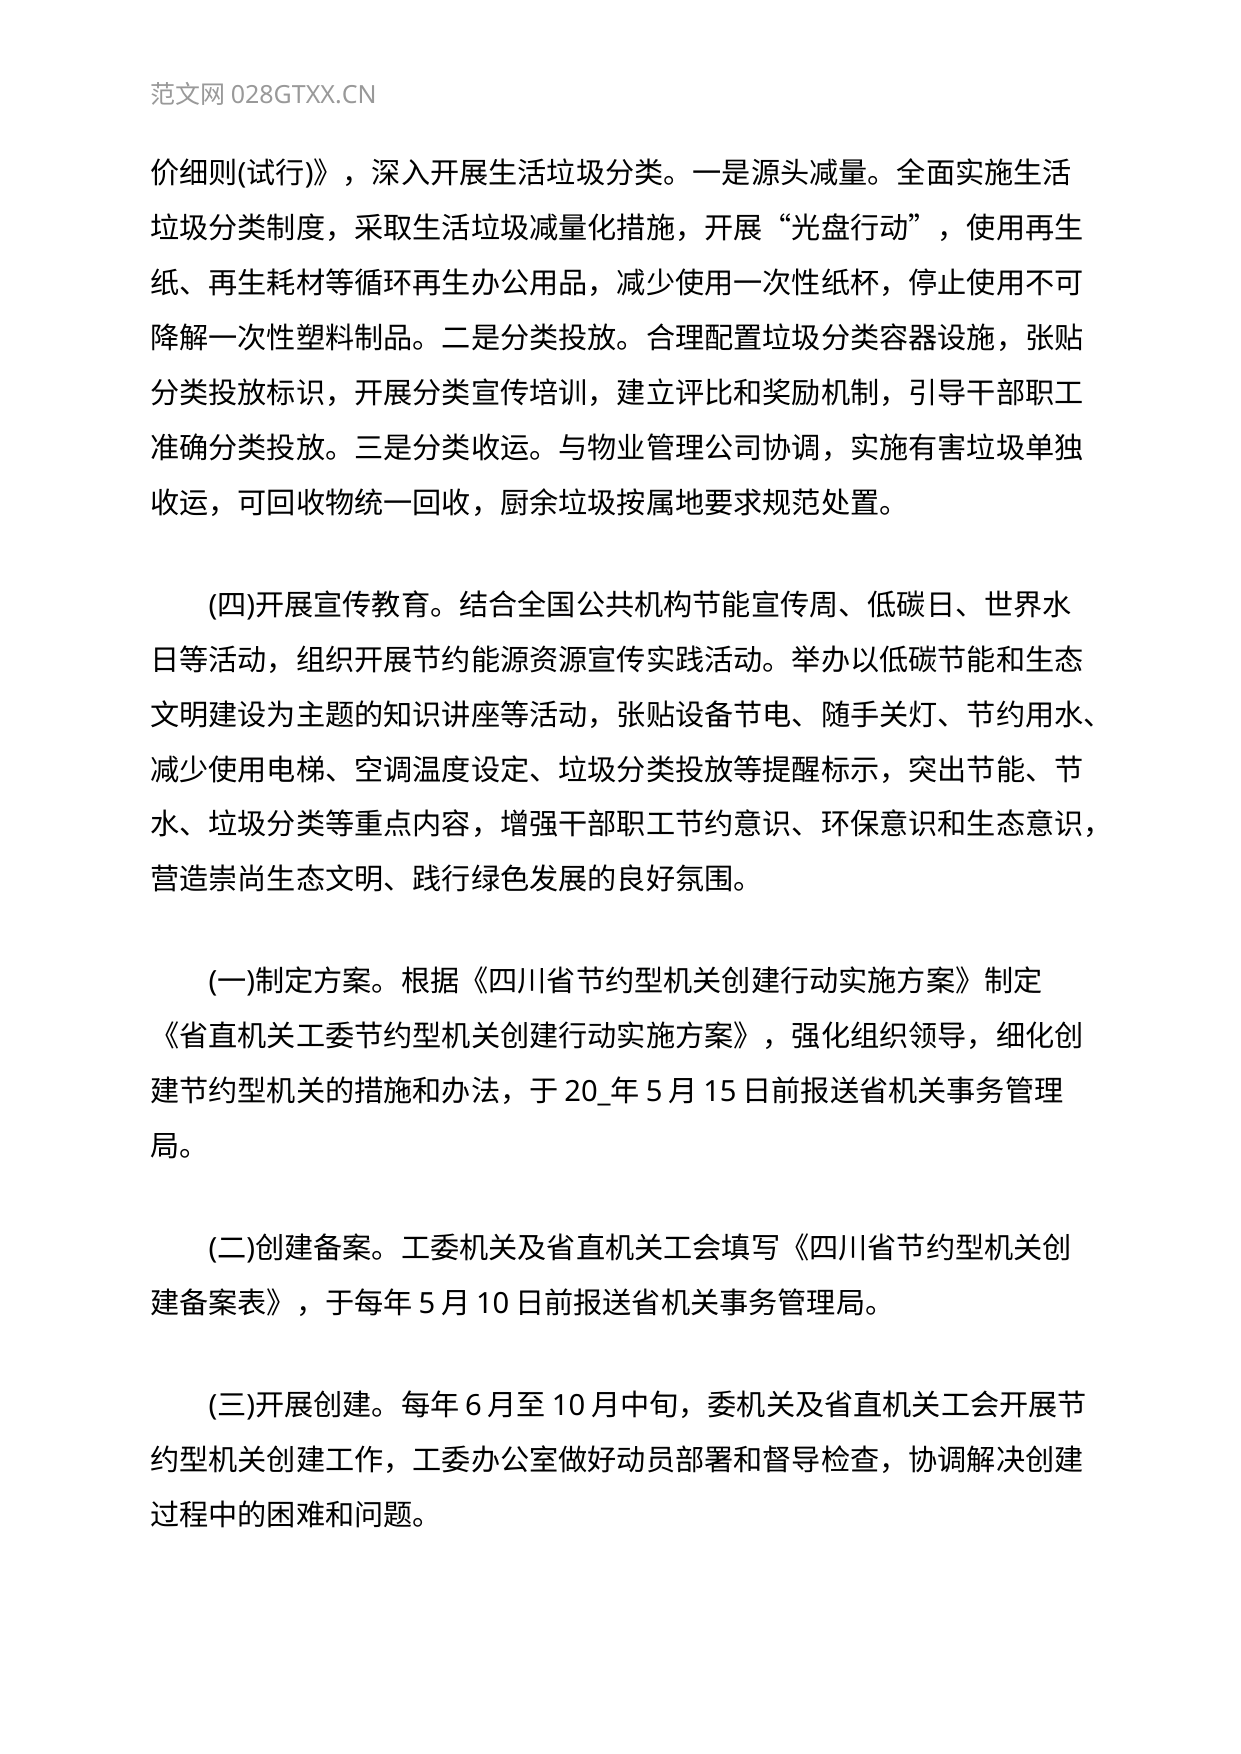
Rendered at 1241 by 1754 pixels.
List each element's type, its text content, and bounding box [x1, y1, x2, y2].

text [150, 150, 1090, 522]
text (二)创建备案。工委机关及省直机关工会填写《四川省节约型机关创建备案表》，于每年5月10日前报送省机关事务管理局。 [150, 1224, 1090, 1322]
text (三)开展创建。每年6月至10月中旬，委机关及省直机关工会开展节约型机关创建工作，工委办公室做好动员部署和督导检查，协调解决创建过程中的困难和问题。 [150, 1381, 1090, 1533]
text (四)开展宣传教育。结合全国公共机构节能宣传周、低碳日、世界水日等活动，组织开展节约能源资源宣传实践活动。举办以低碳节能和生态文明建设为主题的知识讲座等活动，张贴设备节电、随手关灯、节约用水、减少使用电梯、空调温度设定、垃圾分类投放等提醒标示，突出节能、节水、垃圾分类等重点内容，增强干部职工节约意识、环保意识和生态意识，营造崇尚生态文明、践行绿色发展的良好氛围。 [150, 581, 1090, 898]
text (一)制定方案。根据《四川省节约型机关创建行动实施方案》制定《省直机关工委节约型机关创建行动实施方案》，强化组织领导，细化创建节约型机关的措施和办法，于20_年5月15日前报送省机关事务管理局。 [150, 958, 1090, 1165]
